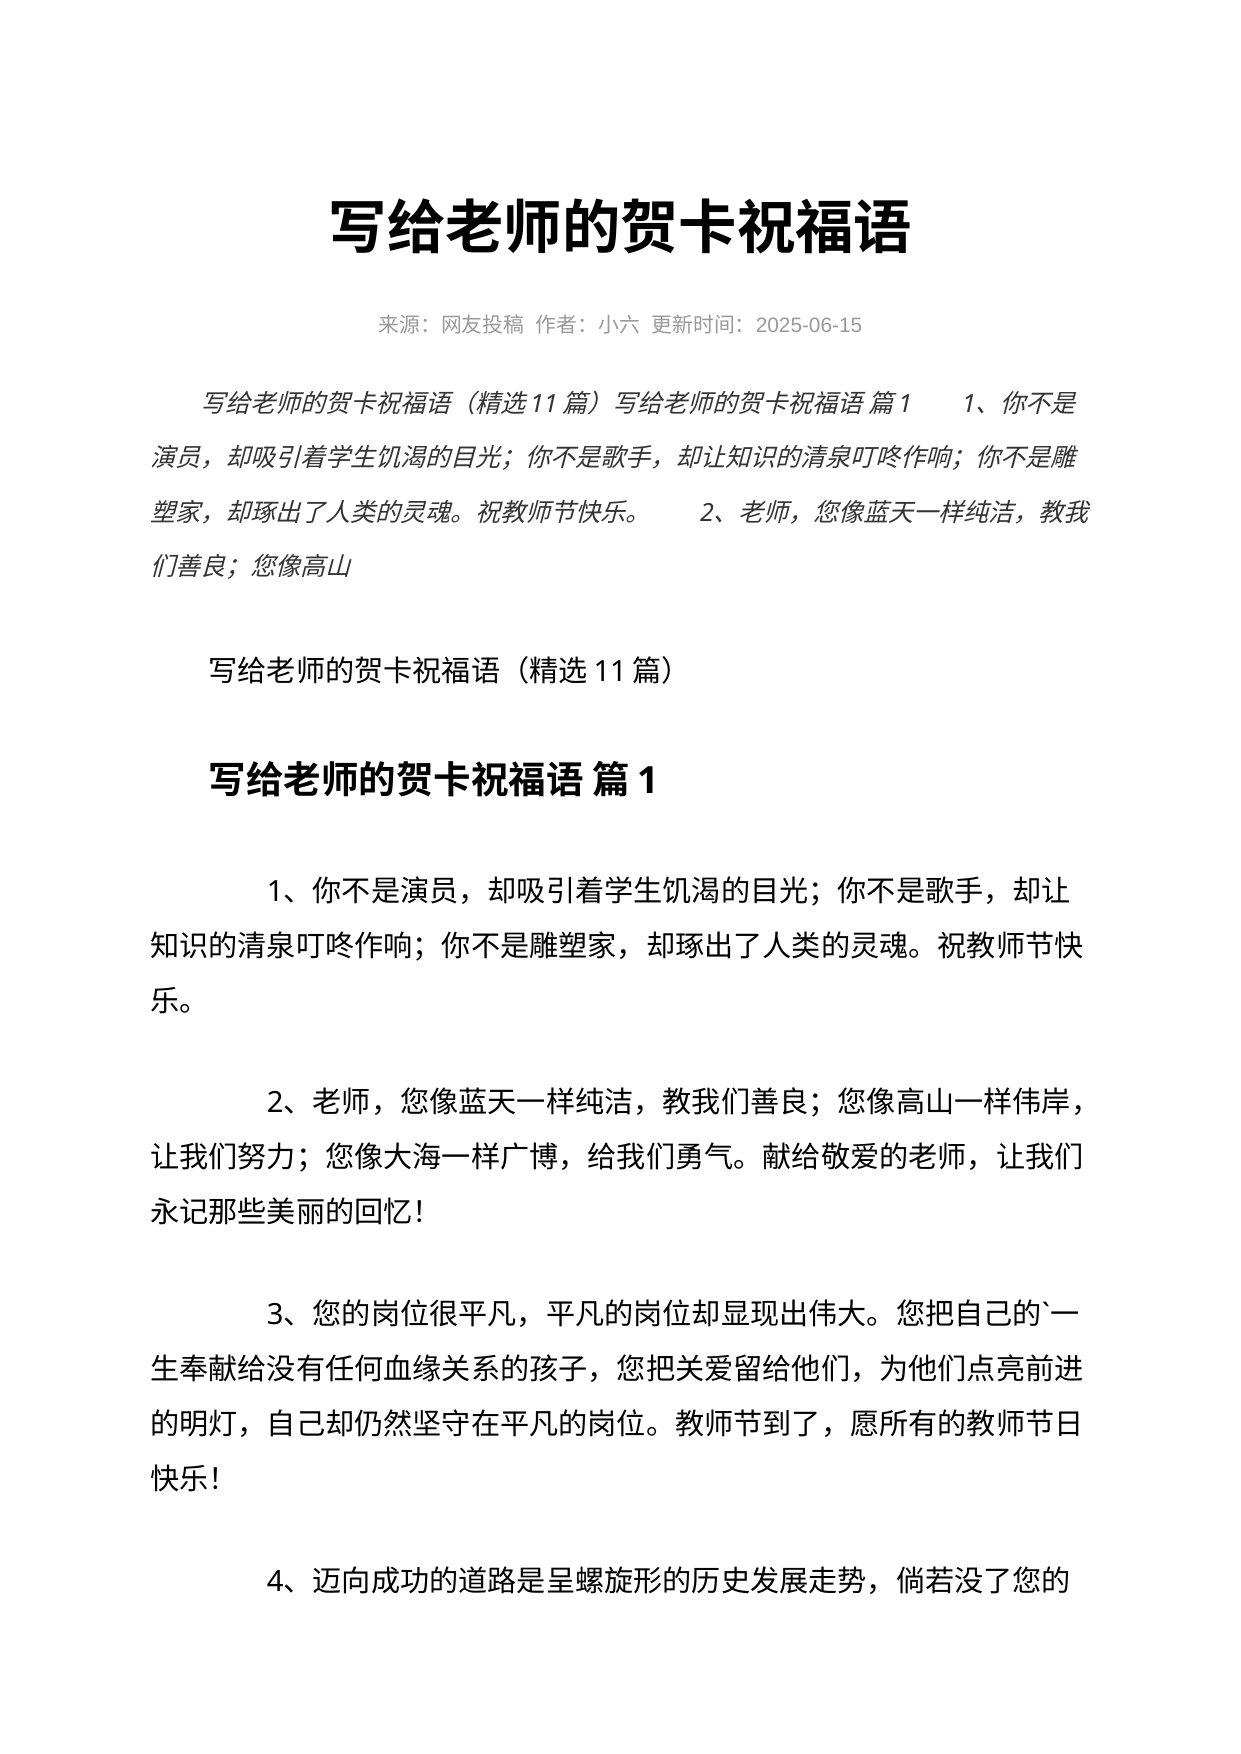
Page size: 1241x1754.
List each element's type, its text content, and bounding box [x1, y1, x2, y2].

text 1、你不是演员，却吸引着学生饥渴的目光；你不是歌手，却让知识的清泉叮咚作响；你不是雕塑家，却琢出了人类的灵魂。祝教师节快乐。 [150, 867, 1090, 1019]
text 来源：网友投稿 作者：小六 更新时间：2025-06-15 [150, 313, 1090, 337]
text 写给老师的贺卡祝福语（精选11篇） [150, 648, 1090, 690]
text 3、您的岗位很平凡，平凡的岗位却显现出伟大。您把自己的`一生奉献给没有任何血缘关系的孩子，您把关爱留给他们，为他们点亮前进的明灯，自己却仍然坚守在平凡的岗位。教师节到了，愿所有的教师节日快乐！ [150, 1291, 1090, 1498]
text 2、老师，您像蓝天一样纯洁，教我们善良；您像高山一样伟岸，让我们努力；您像大海一样广博，给我们勇气。献给敬爱的老师，让我们永记那些美丽的回忆！ [150, 1079, 1090, 1231]
text 写给老师的贺卡祝福语（精选11篇）写给老师的贺卡祝福语 篇1 1、你不是演员，却吸引着学生饥渴的目光；你不是歌手，却让知识的清泉叮咚作响；你不是雕塑家，却琢出了人类的灵魂。祝教师节快乐。 2、老师，您像蓝天一样纯洁，教我们善良；您像高山 [150, 383, 1090, 583]
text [150, 1557, 1090, 1600]
text 写给老师的贺卡祝福语 篇1 [150, 750, 1090, 804]
subtitle 写给老师的贺卡祝福语 [150, 181, 1090, 266]
